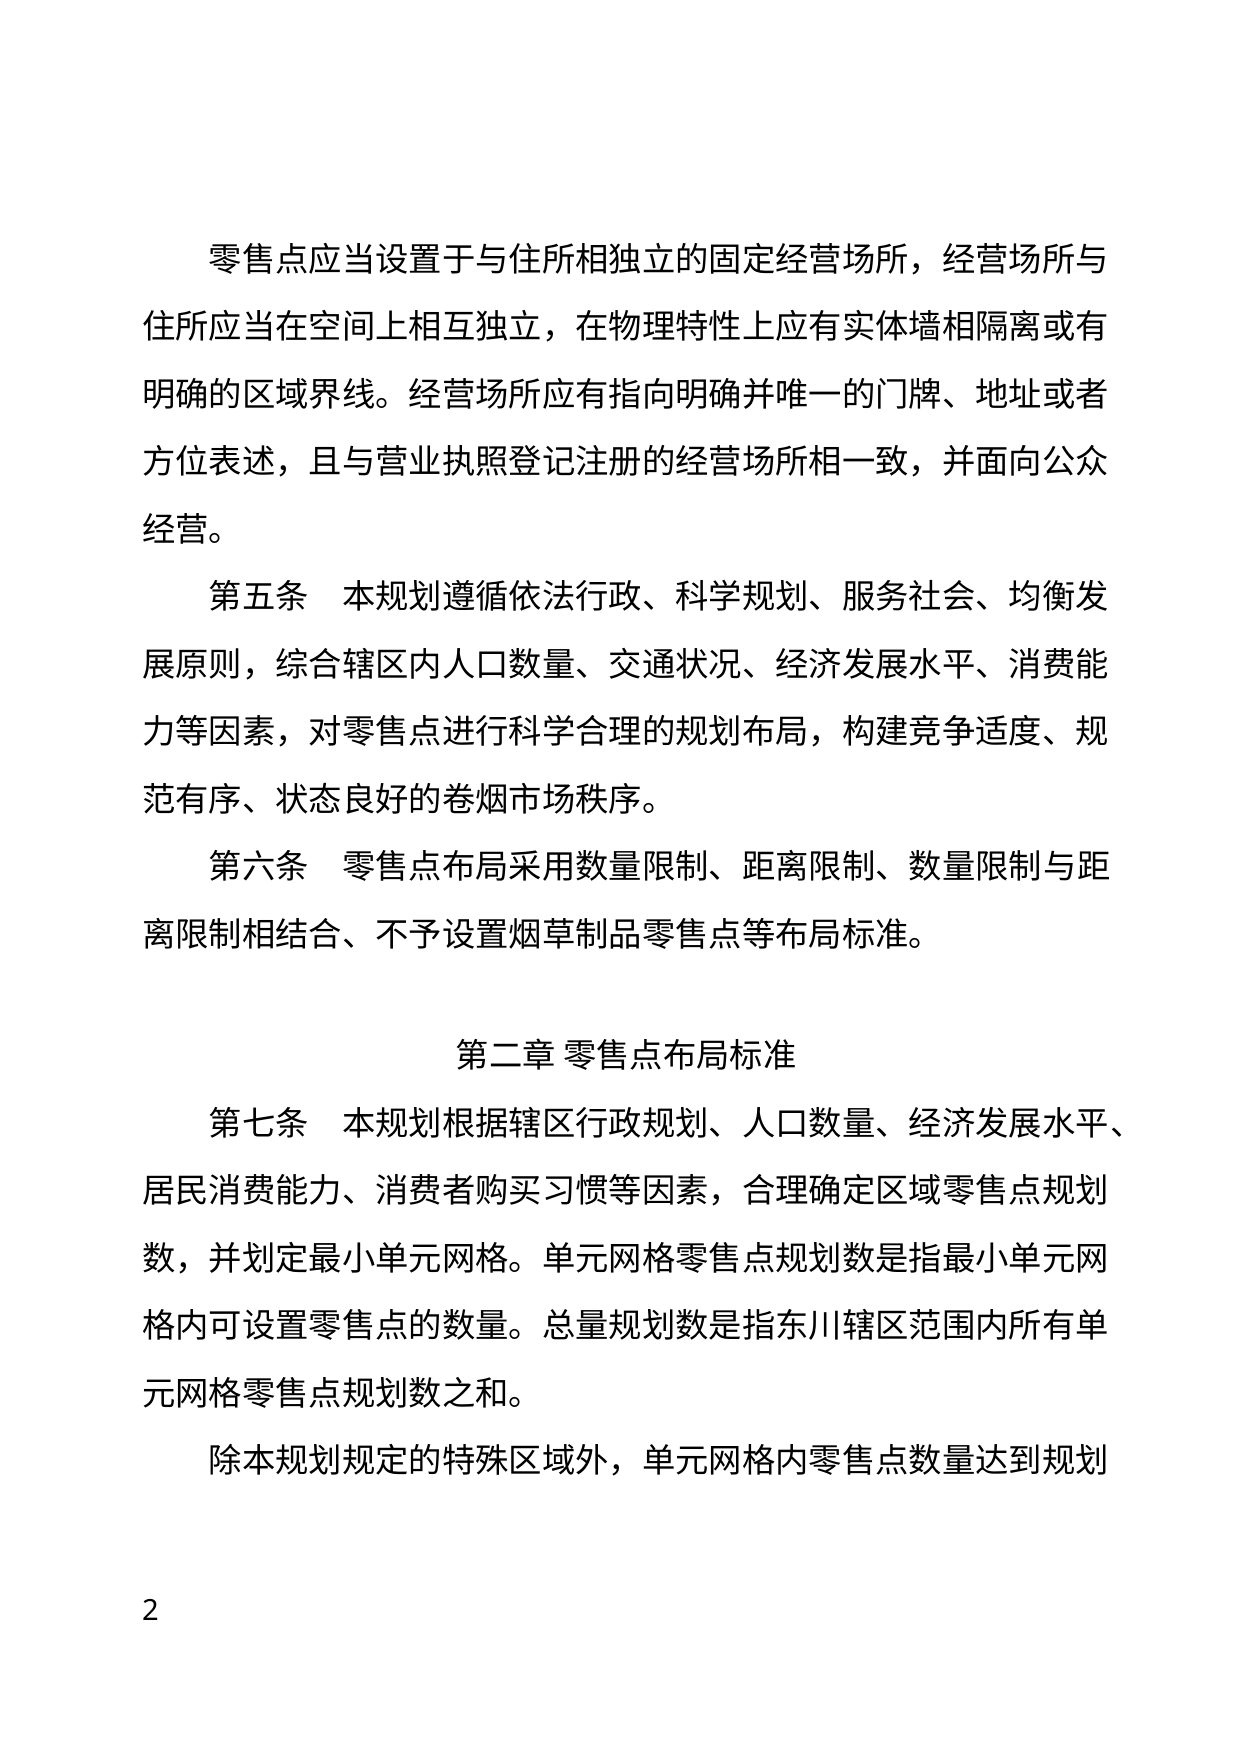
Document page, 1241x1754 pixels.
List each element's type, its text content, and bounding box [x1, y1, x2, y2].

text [142, 1434, 1110, 1482]
list 第六条 零售点布局采用数量限制、距离限制、数量限制与距离限制相结合、不予设置烟草制品零售点等布局标准。 [142, 840, 1110, 956]
list 第七条 本规划根据辖区行政规划、人口数量、经济发展水平、居民消费能力、消费者购买习惯等因素，合理确定区域零售点规划数，并划定最小单元网格。单元网格零售点规划数是指最小单元网格内可设置零售点的数量。总量规划数是指东川辖区范围内所有单元网格零售点规划数之和。 [142, 1096, 1110, 1415]
text 零售点应当设置于与住所相独立的固定经营场所，经营场所与住所应当在空间上相互独立，在物理特性上应有实体墙相隔离或有明确的区域界线。经营场所应有指向明确并唯一的门牌、地址或者方位表述，且与营业执照登记注册的经营场所相一致，并面向公众经营。 [142, 233, 1110, 551]
list 第五条 本规划遵循依法行政、科学规划、服务社会、均衡发展原则，综合辖区内人口数量、交通状况、经济发展水平、消费能力等因素，对零售点进行科学合理的规划布局，构建竞争适度、规范有序、状态良好的卷烟市场秩序。 [142, 570, 1110, 821]
subtitle 第二章 零售点布局标准 [142, 1029, 1110, 1077]
